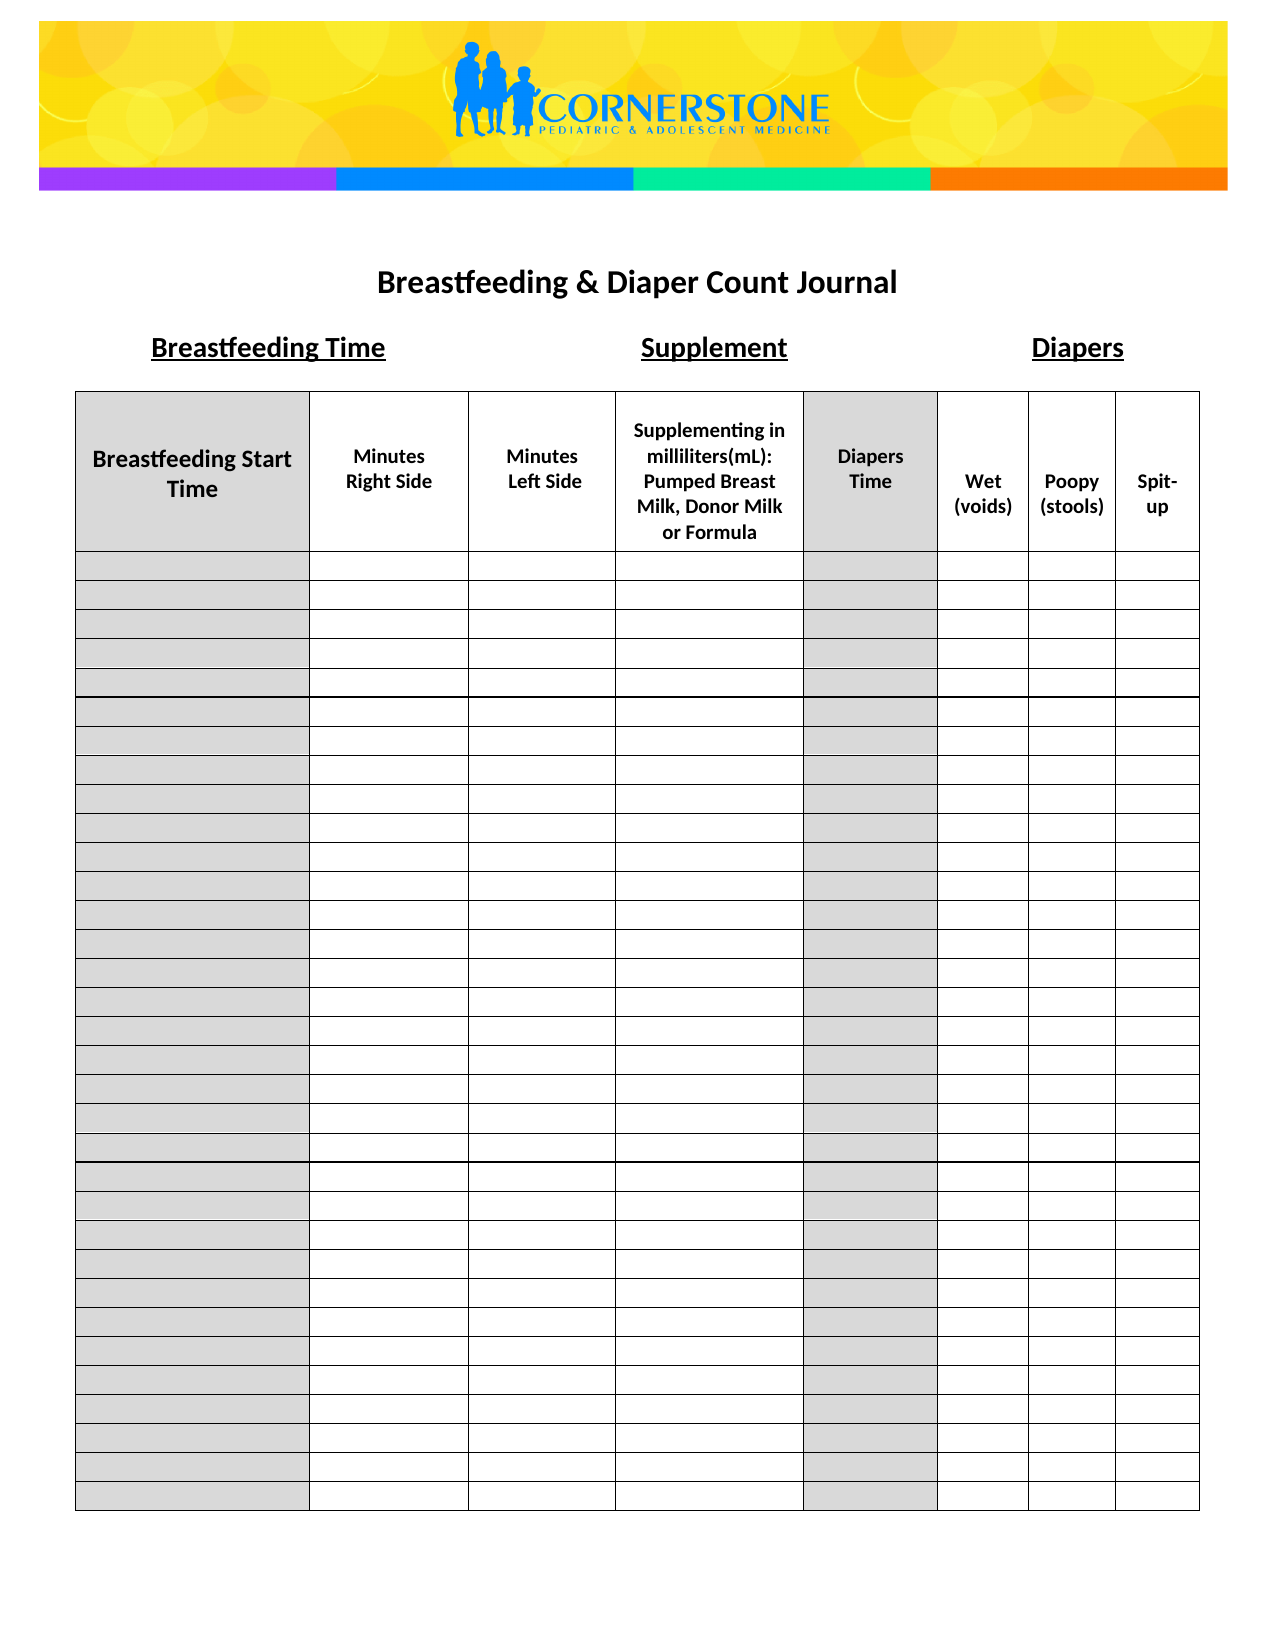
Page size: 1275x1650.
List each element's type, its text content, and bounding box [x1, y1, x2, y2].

table_cell [1029, 1046, 1115, 1074]
table_cell [310, 1366, 468, 1394]
table_cell [804, 1337, 937, 1365]
table_cell [1029, 639, 1115, 667]
table_cell [310, 901, 468, 929]
table_cell [310, 1075, 468, 1103]
table_cell [310, 1308, 468, 1336]
table_cell [1029, 727, 1115, 754]
table_cell [938, 988, 1028, 1016]
table_cell [938, 872, 1028, 900]
table_cell [1116, 1134, 1199, 1161]
table_cell [1029, 1075, 1115, 1103]
table_cell [1116, 1337, 1199, 1365]
table_cell [1116, 901, 1199, 929]
table_cell [310, 930, 468, 958]
table_cell [76, 1221, 309, 1249]
table_cell [1116, 1482, 1199, 1510]
table_cell [76, 1046, 309, 1074]
table_cell [804, 756, 937, 784]
table_cell [76, 1104, 309, 1132]
table_cell [938, 1221, 1028, 1249]
table_cell [616, 552, 803, 580]
table_cell [938, 1395, 1028, 1423]
table_cell [1116, 669, 1199, 696]
table_cell [469, 1395, 615, 1423]
table_cell [804, 1424, 937, 1452]
table_cell [1116, 727, 1199, 754]
table_cell [310, 1250, 468, 1278]
table_cell [469, 901, 615, 929]
table_cell [938, 1104, 1028, 1132]
table_cell [469, 1163, 615, 1191]
table_cell [616, 1017, 803, 1045]
table_cell [469, 1075, 615, 1103]
table_cell [938, 785, 1028, 813]
table_cell [469, 1221, 615, 1249]
table_cell [76, 1395, 309, 1423]
table_cell [1116, 552, 1199, 580]
table_cell [616, 1482, 803, 1510]
table_cell [1116, 1395, 1199, 1423]
table_cell [1029, 814, 1115, 842]
table_header Poopy (stools) [1029, 392, 1115, 551]
table_cell [310, 959, 468, 987]
table_cell [804, 785, 937, 813]
table_cell [804, 1104, 937, 1132]
table_cell [938, 1017, 1028, 1045]
table_cell [1029, 1134, 1115, 1161]
table_cell [938, 930, 1028, 958]
table_cell [938, 843, 1028, 871]
table_cell [616, 988, 803, 1016]
table_cell [616, 843, 803, 871]
table_cell [938, 959, 1028, 987]
table_cell [76, 610, 309, 638]
table_cell [469, 1134, 615, 1161]
table_cell [616, 1134, 803, 1161]
table_cell [616, 1075, 803, 1103]
table_cell [1116, 1250, 1199, 1278]
table_cell [1029, 843, 1115, 871]
table_cell [616, 1395, 803, 1423]
table_cell [804, 1075, 937, 1103]
table_cell [804, 1395, 937, 1423]
table_cell [938, 1482, 1028, 1510]
table_cell [1029, 1192, 1115, 1219]
table_cell [938, 1046, 1028, 1074]
table_cell [469, 1337, 615, 1365]
table_cell [938, 639, 1028, 667]
table_cell [310, 988, 468, 1016]
table_cell [310, 843, 468, 871]
table_cell [1029, 552, 1115, 580]
table_cell [1116, 1279, 1199, 1307]
table_cell [1029, 581, 1115, 609]
table_cell [1029, 1395, 1115, 1423]
table_cell [938, 1075, 1028, 1103]
table_cell [804, 1134, 937, 1161]
table_cell [76, 552, 309, 580]
table_cell [1116, 785, 1199, 813]
table_cell [616, 1424, 803, 1452]
table_cell [310, 1337, 468, 1365]
table_cell [938, 814, 1028, 842]
table_cell [1116, 1424, 1199, 1452]
table_cell [1029, 1017, 1115, 1045]
table_cell [76, 901, 309, 929]
table_cell [469, 1308, 615, 1336]
table_cell [938, 1424, 1028, 1452]
table_cell [310, 639, 468, 667]
table_header Diapers Time [804, 392, 937, 551]
table_cell [1116, 843, 1199, 871]
table_cell [310, 785, 468, 813]
table_cell [804, 843, 937, 871]
table_cell [310, 1192, 468, 1219]
table_cell [1029, 1250, 1115, 1278]
table_cell [469, 959, 615, 987]
table_cell [616, 610, 803, 638]
table_cell [469, 639, 615, 667]
table_cell [469, 1046, 615, 1074]
table_cell [1029, 1163, 1115, 1191]
table_cell [310, 1163, 468, 1191]
table_cell [1116, 814, 1199, 842]
picture [39, 21, 1228, 191]
table_cell [616, 1104, 803, 1132]
table_cell [938, 1308, 1028, 1336]
table_cell [1029, 669, 1115, 696]
table_cell [1116, 1453, 1199, 1481]
table_cell [310, 1395, 468, 1423]
table_cell [804, 639, 937, 667]
table_cell [1116, 639, 1199, 667]
table_cell [1029, 698, 1115, 726]
table_cell [938, 756, 1028, 784]
table_cell [616, 930, 803, 958]
table_cell [804, 1221, 937, 1249]
table_cell [804, 1163, 937, 1191]
table_cell [1029, 988, 1115, 1016]
table_cell [310, 1424, 468, 1452]
table_cell [76, 639, 309, 667]
table_cell [1029, 1337, 1115, 1365]
table_cell [76, 698, 309, 726]
table_cell [1116, 959, 1199, 987]
table_cell [804, 1017, 937, 1045]
table_cell [804, 930, 937, 958]
table_header Wet (voids) [938, 392, 1028, 551]
table_cell [1029, 1424, 1115, 1452]
table_cell [938, 727, 1028, 754]
table_cell [804, 669, 937, 696]
table_cell [938, 1453, 1028, 1481]
table_cell [310, 1017, 468, 1045]
table_cell [804, 1366, 937, 1394]
table_cell [310, 552, 468, 580]
table_cell [804, 698, 937, 726]
table_cell [616, 581, 803, 609]
table_cell [76, 930, 309, 958]
table_cell [469, 1424, 615, 1452]
table_cell [1116, 756, 1199, 784]
table_cell [616, 698, 803, 726]
table_cell [1116, 1075, 1199, 1103]
table_cell [469, 698, 615, 726]
table_cell [310, 1104, 468, 1132]
table_cell [938, 1134, 1028, 1161]
table_cell [804, 872, 937, 900]
table_cell [1029, 1308, 1115, 1336]
table_cell [616, 1453, 803, 1481]
table_cell [616, 1250, 803, 1278]
table_cell [310, 669, 468, 696]
table_cell [469, 1453, 615, 1481]
table_cell [616, 1366, 803, 1394]
table_cell [469, 727, 615, 754]
table_cell [616, 1221, 803, 1249]
table_cell [469, 1279, 615, 1307]
table_cell [310, 727, 468, 754]
table_cell [310, 1221, 468, 1249]
table_cell [804, 727, 937, 754]
table_cell [616, 1337, 803, 1365]
table_cell [310, 581, 468, 609]
table_cell [469, 552, 615, 580]
table_cell [804, 814, 937, 842]
table_cell [1029, 785, 1115, 813]
table_cell [469, 1366, 615, 1394]
table_cell [76, 1482, 309, 1510]
table_cell [1116, 610, 1199, 638]
table_cell [76, 1337, 309, 1365]
table_cell [310, 610, 468, 638]
table_cell [616, 639, 803, 667]
table_cell [804, 959, 937, 987]
table_cell [616, 1192, 803, 1219]
table_cell [1116, 1366, 1199, 1394]
table_cell [1116, 581, 1199, 609]
table_cell [76, 814, 309, 842]
table_cell [1029, 901, 1115, 929]
table_cell [469, 814, 615, 842]
table_cell [616, 901, 803, 929]
table_cell [76, 843, 309, 871]
table_cell [76, 1017, 309, 1045]
table_cell [76, 1075, 309, 1103]
table_header Minutes Left Side [469, 392, 615, 551]
table_cell [469, 581, 615, 609]
table_cell [938, 1250, 1028, 1278]
table_cell [616, 756, 803, 784]
table_cell [469, 610, 615, 638]
table_cell [1029, 1104, 1115, 1132]
table_cell [804, 1482, 937, 1510]
table_cell [310, 814, 468, 842]
table_cell [616, 872, 803, 900]
table_cell [469, 669, 615, 696]
table_cell [76, 1453, 309, 1481]
table_cell [938, 610, 1028, 638]
table_cell [804, 1192, 937, 1219]
table_cell [310, 1046, 468, 1074]
table_cell [76, 1192, 309, 1219]
table_cell [76, 669, 309, 696]
table_cell [469, 1017, 615, 1045]
table_cell [1116, 1192, 1199, 1219]
table_cell [469, 1482, 615, 1510]
table_cell [310, 1482, 468, 1510]
table_cell [938, 669, 1028, 696]
table_cell [469, 1192, 615, 1219]
table_cell [469, 785, 615, 813]
table_cell [1029, 1366, 1115, 1394]
table_header Spit-up [1116, 392, 1199, 551]
table_cell [804, 1279, 937, 1307]
table_cell [1029, 930, 1115, 958]
table_cell [938, 1192, 1028, 1219]
table_header Breastfeeding Start Time [76, 392, 309, 551]
table_cell [76, 727, 309, 754]
table_cell [1029, 610, 1115, 638]
table_cell [1116, 1046, 1199, 1074]
table_cell [804, 901, 937, 929]
table_cell [469, 843, 615, 871]
table_cell [310, 1134, 468, 1161]
table_cell [76, 756, 309, 784]
table_cell [616, 1046, 803, 1074]
table_cell [76, 1250, 309, 1278]
table_cell [469, 1104, 615, 1132]
table_cell [76, 872, 309, 900]
table_cell [804, 581, 937, 609]
table_cell [76, 1424, 309, 1452]
table_cell [1029, 756, 1115, 784]
table_cell [616, 785, 803, 813]
table_cell [1116, 1104, 1199, 1132]
table_cell [76, 1308, 309, 1336]
table_cell [804, 1308, 937, 1336]
table_cell [310, 756, 468, 784]
table_cell [804, 610, 937, 638]
table_cell [938, 1279, 1028, 1307]
table_cell [1116, 930, 1199, 958]
table_cell [76, 785, 309, 813]
table_cell [1116, 1308, 1199, 1336]
table_cell [616, 727, 803, 754]
table_cell [469, 756, 615, 784]
table_cell [616, 814, 803, 842]
table_cell [1029, 1221, 1115, 1249]
table_cell [1029, 1279, 1115, 1307]
table_cell [804, 988, 937, 1016]
table_cell [616, 1163, 803, 1191]
table_cell [616, 1308, 803, 1336]
table_cell [938, 1163, 1028, 1191]
table_cell [804, 1046, 937, 1074]
table_cell [804, 1453, 937, 1481]
table_cell [938, 698, 1028, 726]
table_cell [1029, 1453, 1115, 1481]
table_cell [469, 872, 615, 900]
table_cell [76, 959, 309, 987]
table_cell [76, 1134, 309, 1161]
table_header Minutes Right Side [310, 392, 468, 551]
table_cell [938, 581, 1028, 609]
table_cell [1116, 988, 1199, 1016]
table_cell [310, 1453, 468, 1481]
table_cell [76, 988, 309, 1016]
table_cell [616, 959, 803, 987]
table_cell [616, 1279, 803, 1307]
table_cell [938, 901, 1028, 929]
table_cell [469, 930, 615, 958]
table_cell [76, 581, 309, 609]
text Breastfeeding & Diaper Count Journal [75, 262, 1200, 302]
table_cell [469, 988, 615, 1016]
text Breastfeeding Time Supplement Diapers [75, 329, 1200, 365]
table_cell [1116, 1163, 1199, 1191]
table_cell [1116, 698, 1199, 726]
table_cell [310, 698, 468, 726]
table_cell [310, 872, 468, 900]
table_cell [76, 1163, 309, 1191]
table_cell [76, 1366, 309, 1394]
table_cell [1116, 1017, 1199, 1045]
table_cell [804, 1250, 937, 1278]
table_cell [1116, 872, 1199, 900]
table_cell [1029, 959, 1115, 987]
table_cell [938, 552, 1028, 580]
table_cell [616, 669, 803, 696]
table_cell [76, 1279, 309, 1307]
table_cell [469, 1250, 615, 1278]
table_cell [938, 1366, 1028, 1394]
table_cell [1029, 872, 1115, 900]
table_cell [804, 552, 937, 580]
table_cell [1116, 1221, 1199, 1249]
table_cell [1029, 1482, 1115, 1510]
table_cell [938, 1337, 1028, 1365]
table_header Supplementing in milliliters(mL): Pumped Breast Milk, Donor Milk or Formula [616, 392, 803, 551]
table_cell [310, 1279, 468, 1307]
